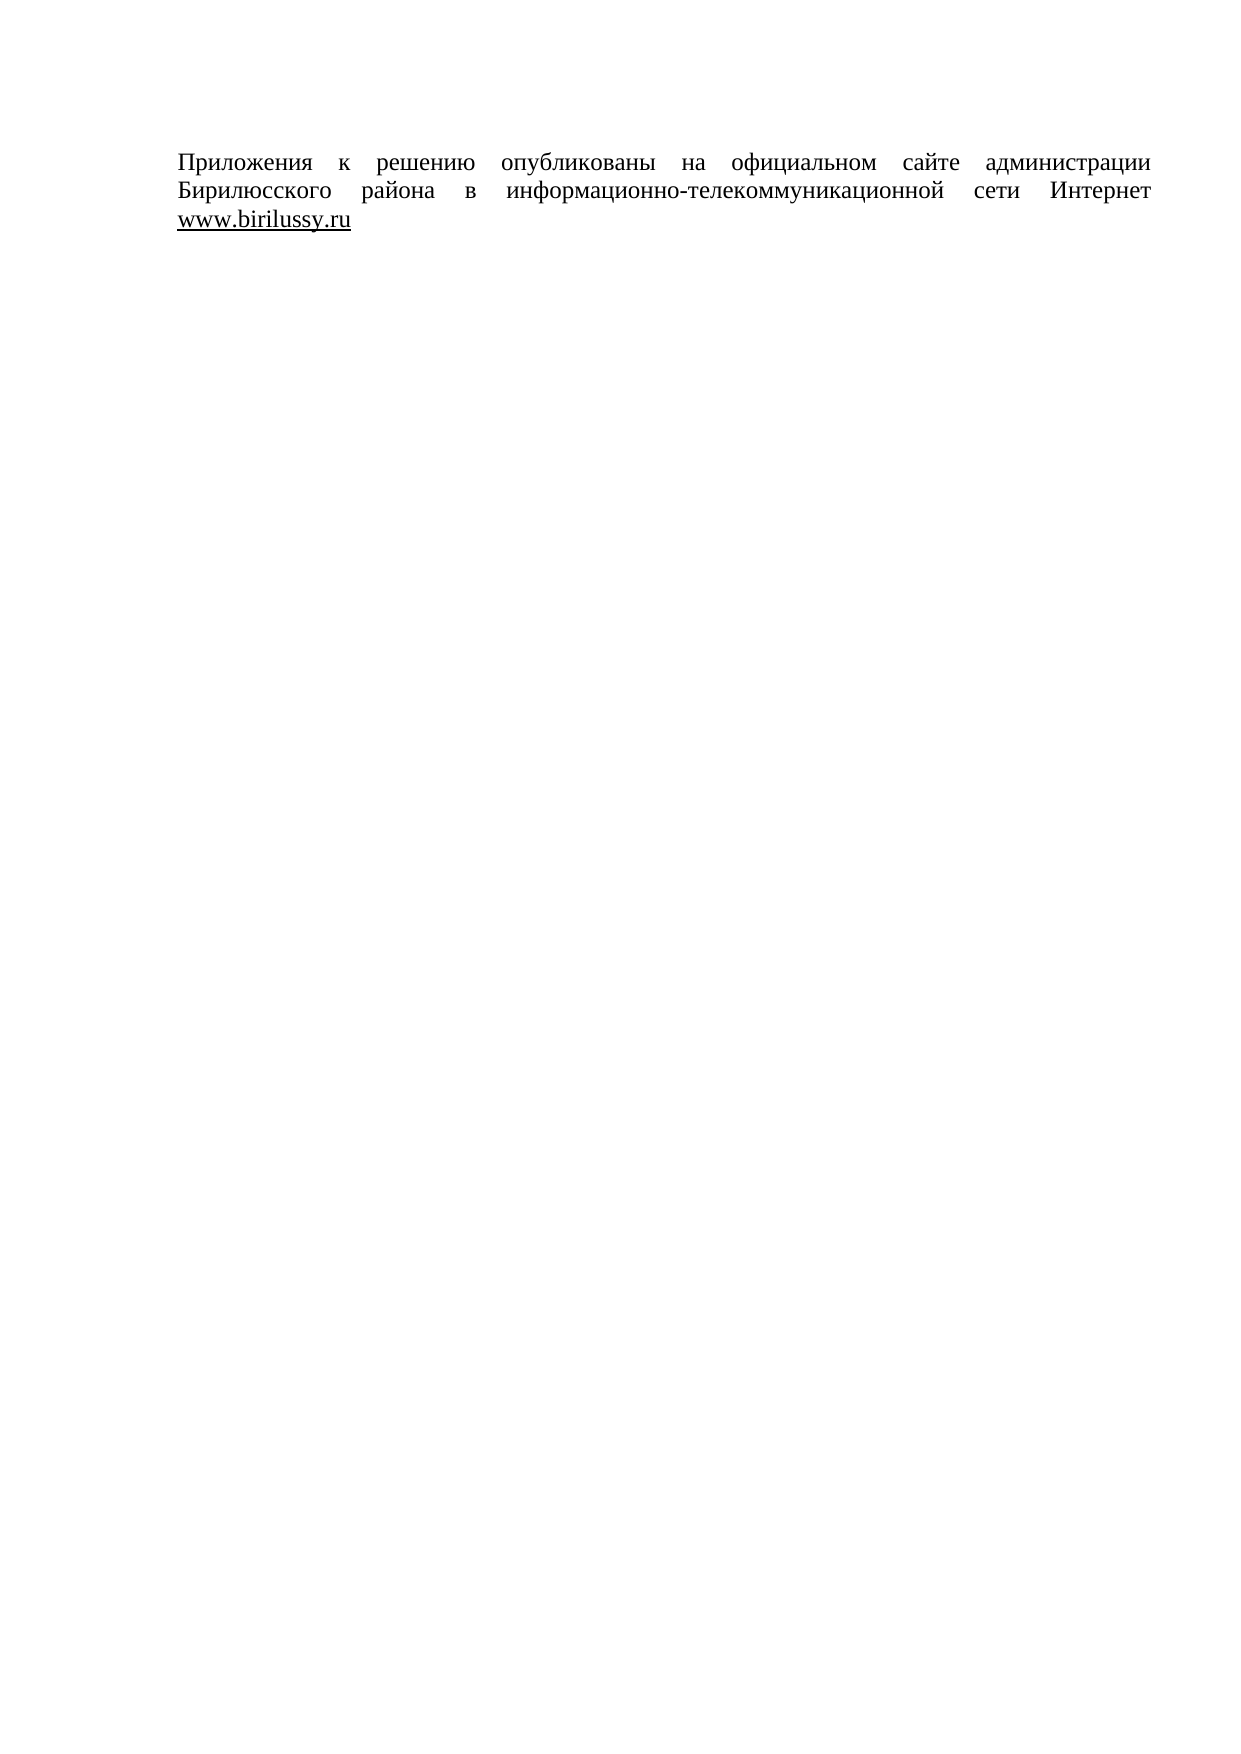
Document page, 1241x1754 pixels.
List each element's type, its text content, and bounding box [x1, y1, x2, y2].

text Приложения к решению опубликованы на официальном сайте администрации Бирилюсского района в информационно-телекоммуникационной сети Интернет www.birilussy.ru [177, 147, 1152, 233]
